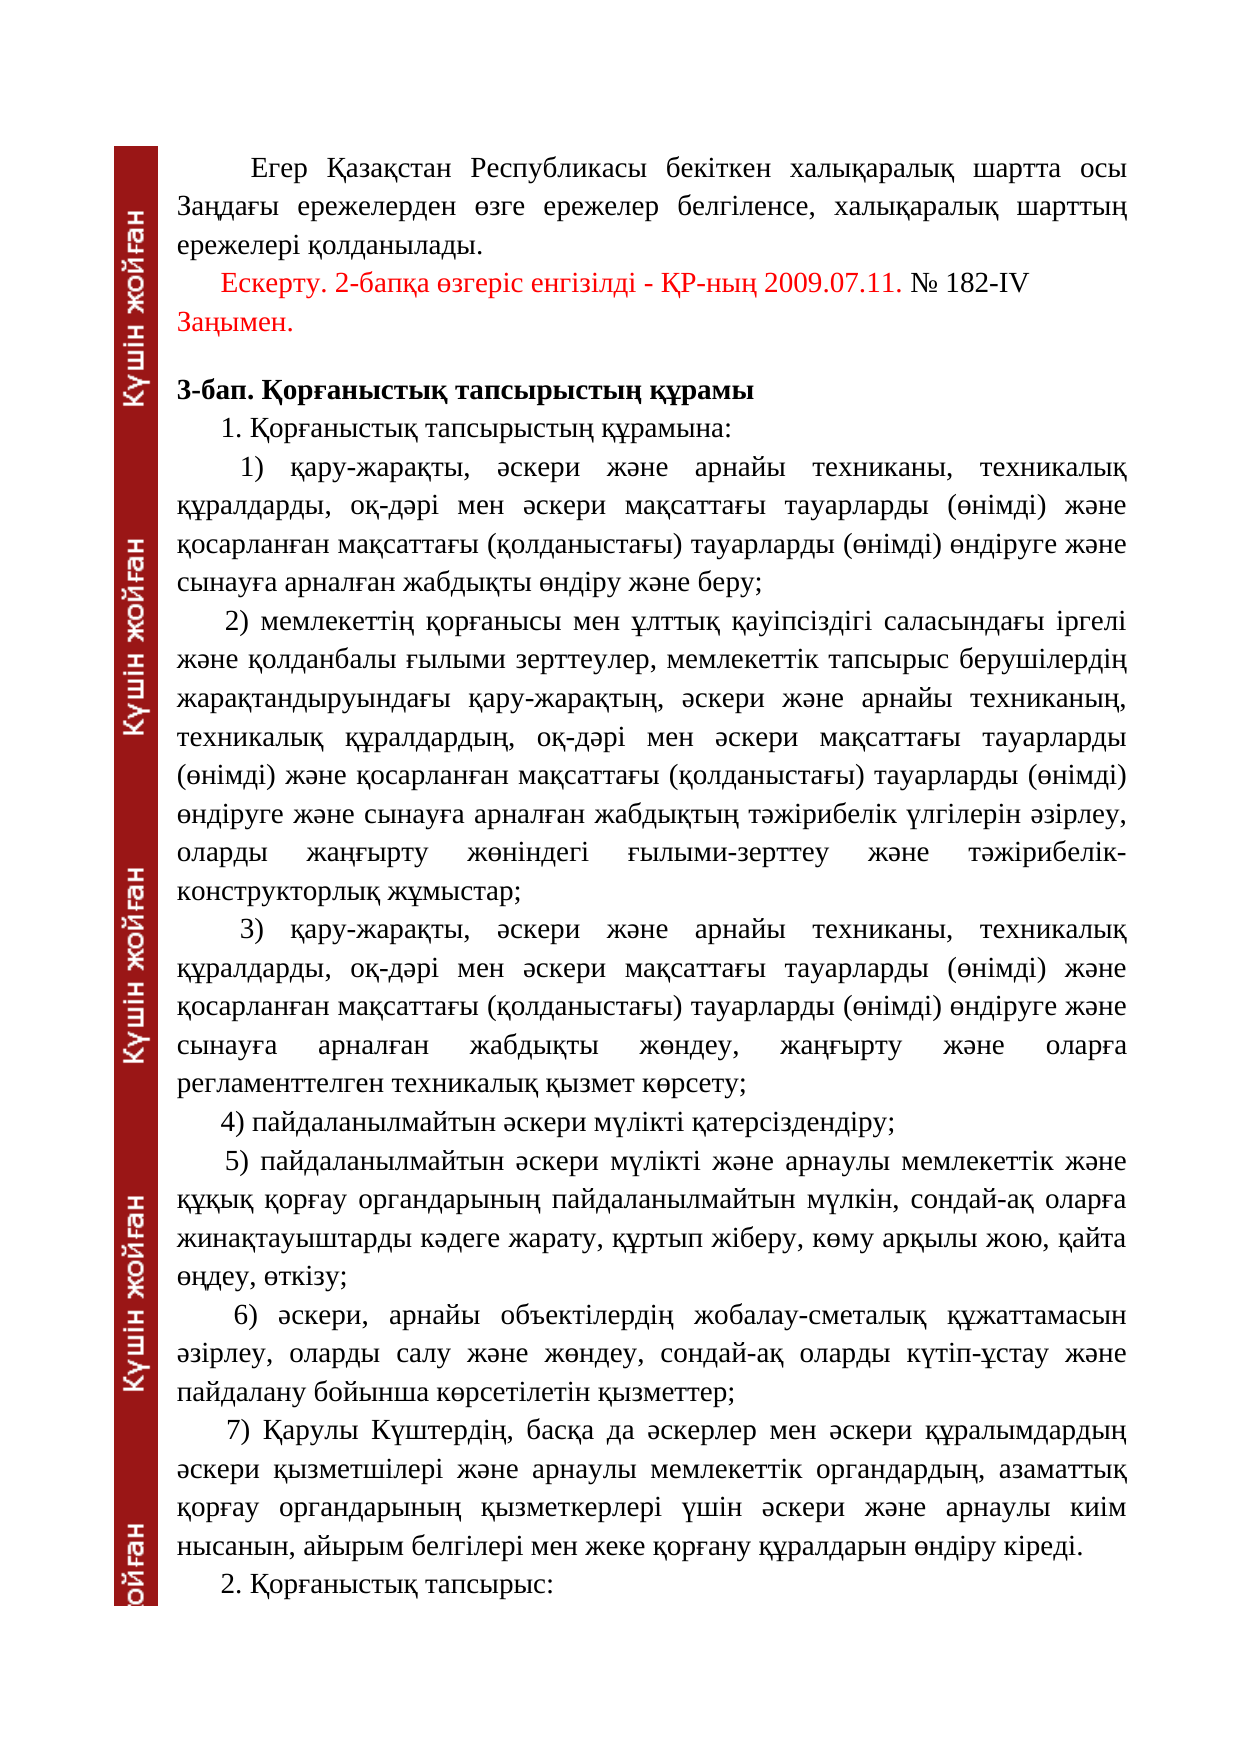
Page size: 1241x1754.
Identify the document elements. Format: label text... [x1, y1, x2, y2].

picture [114, 146, 158, 150]
text 3-бап. Қорғаныстық тапсырыстың құрамы [112, 372, 1128, 405]
text 3) қару-жарақты, əскери жəне арнайы техниканы, техникалық құралдарды, оқ-дəрі мен əскери мақсаттағы тауарларды (өнімді) жəне қосарланған мақсаттағы (қолданыстағы) тауарларды (өнімді) өндіруге жəне сынауға арналған жабдықты жөндеу, жаңғырту жəне оларға регламенттелген техникалық қызмет көрсету; [112, 911, 1128, 1099]
picture [114, 1292, 158, 1297]
text 4) пайдаланылмайтын əскери мүлікті қатерсіздендіру; [112, 1104, 1128, 1138]
text 1. Қорғаныстық тапсырыстың құрамына: [112, 410, 1128, 444]
picture [114, 1600, 158, 1606]
text 2) мемлекеттің қорғанысы мен ұлттық қауіпсіздігі саласындағы іргелі жəне қолданбалы ғылыми зерттеулер, мемлекеттік тапсырыс берушілердің жарақтандыруындағы қару-жарақтың, əскери жəне арнайы техниканың, техникалық құралдардың, оқ-дəрі мен əскери мақсаттағы тауарларды (өнімді) жəне қосарланған мақсаттағы (қолданыстағы) тауарларды (өнімді) өндіруге жəне сынауға арналған жабдықтың тəжірибелік үлгілерін əзірлеу, оларды жаңғырту жөніндегі ғылыми-зерттеу жəне тəжірибелік-конструкторлық жұмыстар; [112, 603, 1128, 906]
picture [114, 598, 158, 603]
picture [114, 368, 158, 372]
picture [114, 906, 158, 911]
picture [114, 444, 158, 449]
picture [114, 1099, 158, 1104]
picture [114, 405, 158, 410]
text Ескерту. 2-бапқа өзгеріс енгізілді - ҚР-ның 2009.07.11. № 182-IV Заңымен. [112, 266, 1128, 368]
picture [114, 261, 158, 266]
text 7) Қарулы Күштердің, басқа да əскерлер мен əскери құралымдардың əскери қызметшілері жəне арнаулы мемлекеттік органдардың, азаматтық қорғау органдарының қызметкерлері үшін əскери жəне арнаулы киім нысанын, айырым белгілері мен жеке қорғану құралдарын өндіру кіреді. [112, 1412, 1128, 1562]
text 2. Қорғаныстық тапсырыс: [112, 1567, 1128, 1600]
text 5) пайдаланылмайтын əскери мүлікті жəне арнаулы мемлекеттік жəне құқық қорғау органдарының пайдаланылмайтын мүлкін, сондай-ақ оларға жинақтауыштарды кəдеге жарату, құртып жіберу, көму арқылы жою, қайта өңдеу, өткізу; [112, 1143, 1128, 1292]
picture [114, 1562, 158, 1567]
picture [114, 1407, 158, 1412]
picture [114, 1138, 158, 1143]
text 6) əскери, арнайы объектілердің жобалау-сметалық құжаттамасын əзірлеу, оларды салу жəне жөндеу, сондай-ақ оларды күтіп-ұстау жəне пайдалану бойынша көрсетілетін қызметтер; [112, 1297, 1128, 1407]
text Егер Қазақстан Республикасы бекiткен халықаралық шартта осы Заңдағы ережелерден өзге ережелер белгiленсе, халықаралық шарттың ережелерi қолданылады. [112, 150, 1128, 261]
text 1) қару-жарақты, əскери жəне арнайы техниканы, техникалық құралдарды, оқ-дəрі мен əскери мақсаттағы тауарларды (өнімді) жəне қосарланған мақсаттағы (қолданыстағы) тауарларды (өнімді) өндіруге жəне сынауға арналған жабдықты өндіру жəне беру; [112, 449, 1128, 598]
